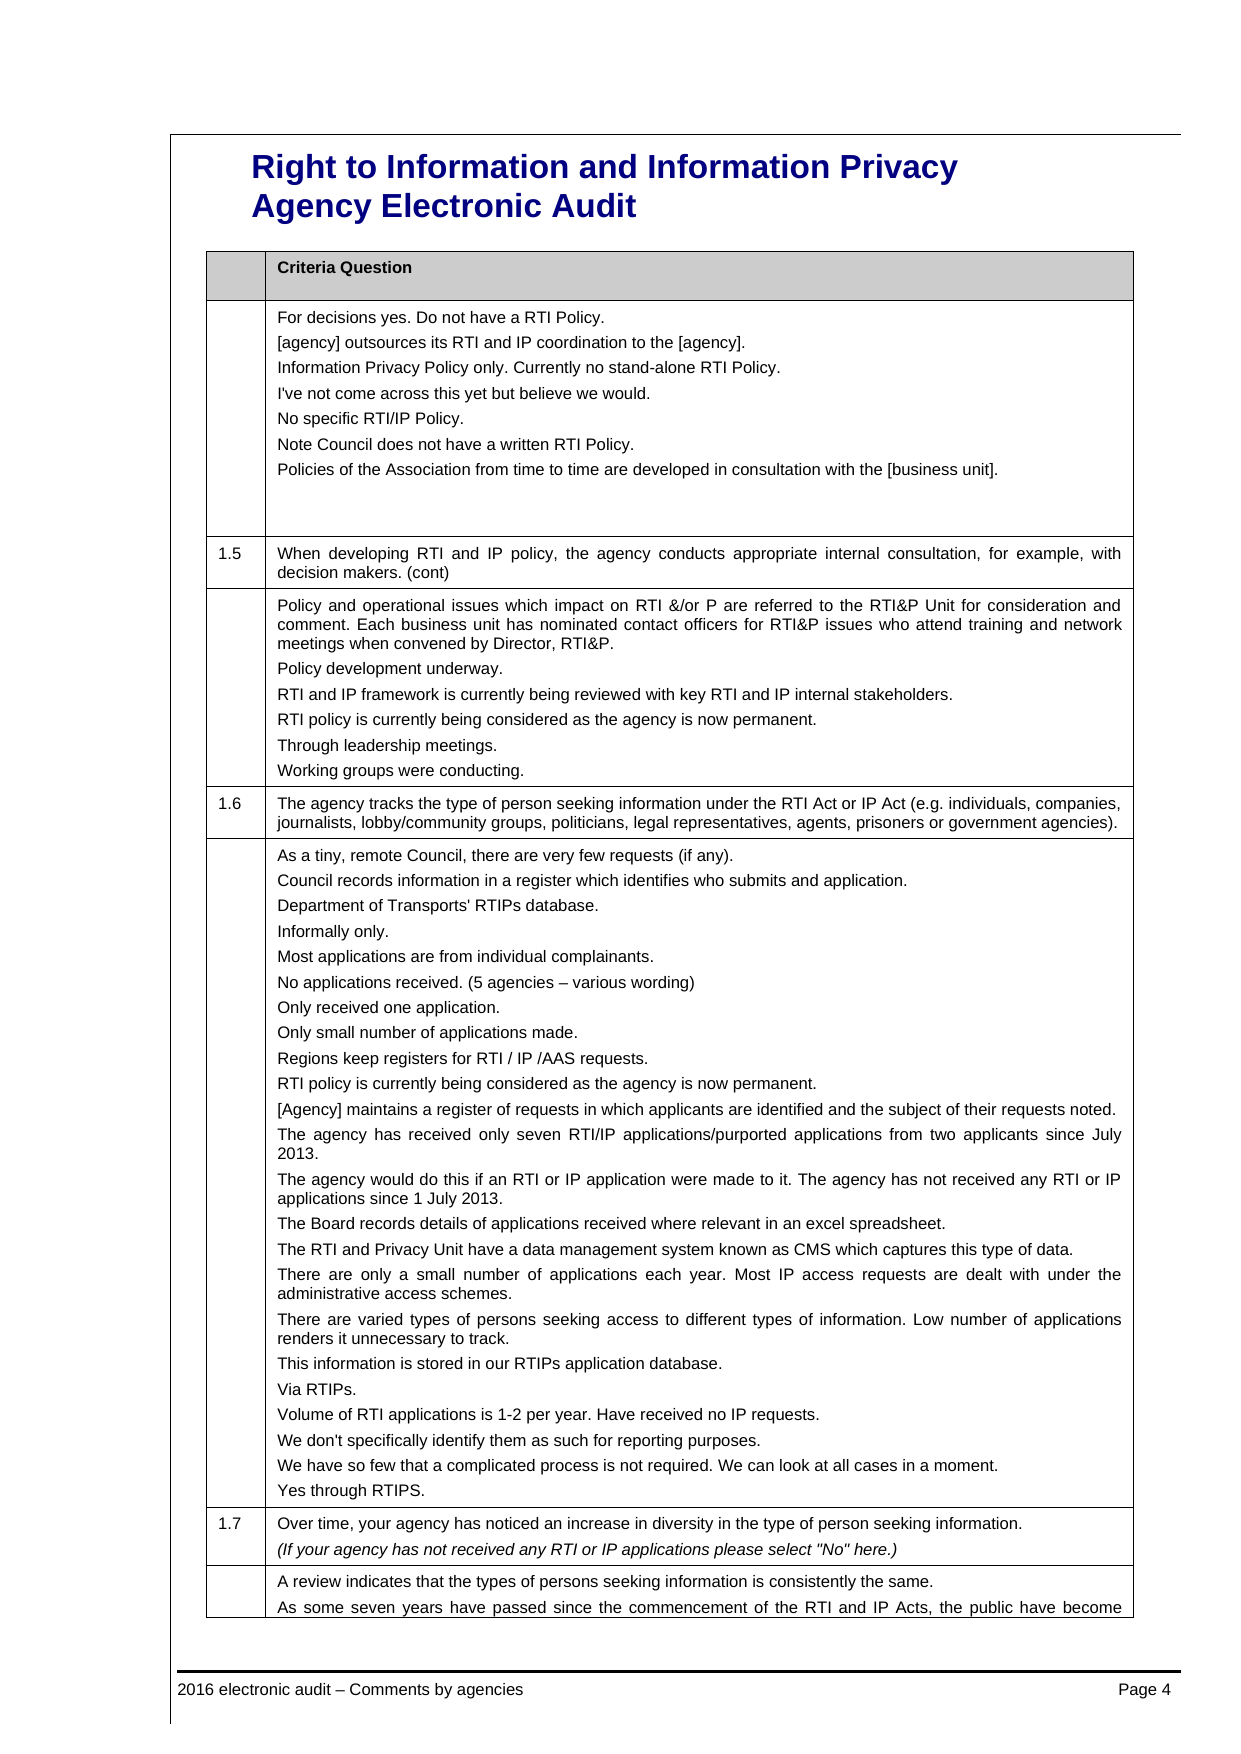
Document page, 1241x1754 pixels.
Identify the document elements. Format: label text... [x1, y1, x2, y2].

table_cell 1.6 [207, 787, 265, 838]
table_cell [207, 1566, 265, 1617]
table_cell 1.5 [207, 537, 265, 588]
table_cell When developing RTI and IP policy, the agency conducts appropriate internal consultation, for example, with decision makers. (cont) [266, 537, 1133, 588]
table_cell [207, 301, 265, 536]
table_header [207, 252, 265, 300]
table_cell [266, 1566, 1133, 1617]
table_cell The agency tracks the type of person seeking information under the RTI Act or IP Act (e.g. individuals, companies, journalists, lobby/community groups, politicians, legal representatives, agents, prisoners or government agencies). [266, 787, 1133, 838]
table_cell [207, 839, 265, 1507]
table_cell Policy and operational issues which impact on RTI &/or P are referred to the RTI&P Unit for consideration and comment. Each business unit has nominated contact officers for RTI&P issues who attend training and network meetings when convened by Director, RTI&P. Policy development underway. RTI and IP framework is currently being reviewed with key RTI and IP internal stakeholders. RTI policy is currently being considered as the agency is now permanent. Through leadership meetings. Working groups were conducting. [266, 589, 1133, 786]
table_cell 1.7 [207, 1508, 265, 1565]
table_cell As a tiny, remote Council, there are very few requests (if any). Council records information in a register which identifies who submits and application. Department of Transports' RTIPs database. Informally only. Most applications are from individual complainants. No applications received. (5 agencies – various wording) Only received one application. Only small number of applications made. Regions keep registers for RTI / IP /AAS requests. RTI policy is currently being considered as the agency is now permanent. [Agency] maintains a register of requests in which applicants are identified and the subject of their requests noted. The agency has received only seven RTI/IP applications/purported applications from two applicants since July 2013. The agency would do this if an RTI or IP application were made to it. The agency has not received any RTI or IP applications since 1 July 2013. The Board records details of applications received where relevant in an excel spreadsheet. The RTI and Privacy Unit have a data management system known as CMS which captures this type of data. There are only a small number of applications each year. Most IP access requests are dealt with under the administrative access schemes. There are varied types of persons seeking access to different types of information. Low number of applications renders it unnecessary to track. This information is stored in our RTIPs application database. Via RTIPs. Volume of RTI applications is 1-2 per year. Have received no IP requests. We don't specifically identify them as such for reporting purposes. We have so few that a complicated process is not required. We can look at all cases in a moment. Yes through RTIPS. [266, 839, 1133, 1507]
table_cell [207, 589, 265, 786]
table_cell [266, 301, 1133, 536]
table_cell Over time, your agency has noticed an increase in diversity in the type of person seeking information. (If your agency has not received any RTI or IP applications please select "No" here.) [266, 1508, 1133, 1565]
table_header Criteria Question [266, 252, 1133, 300]
